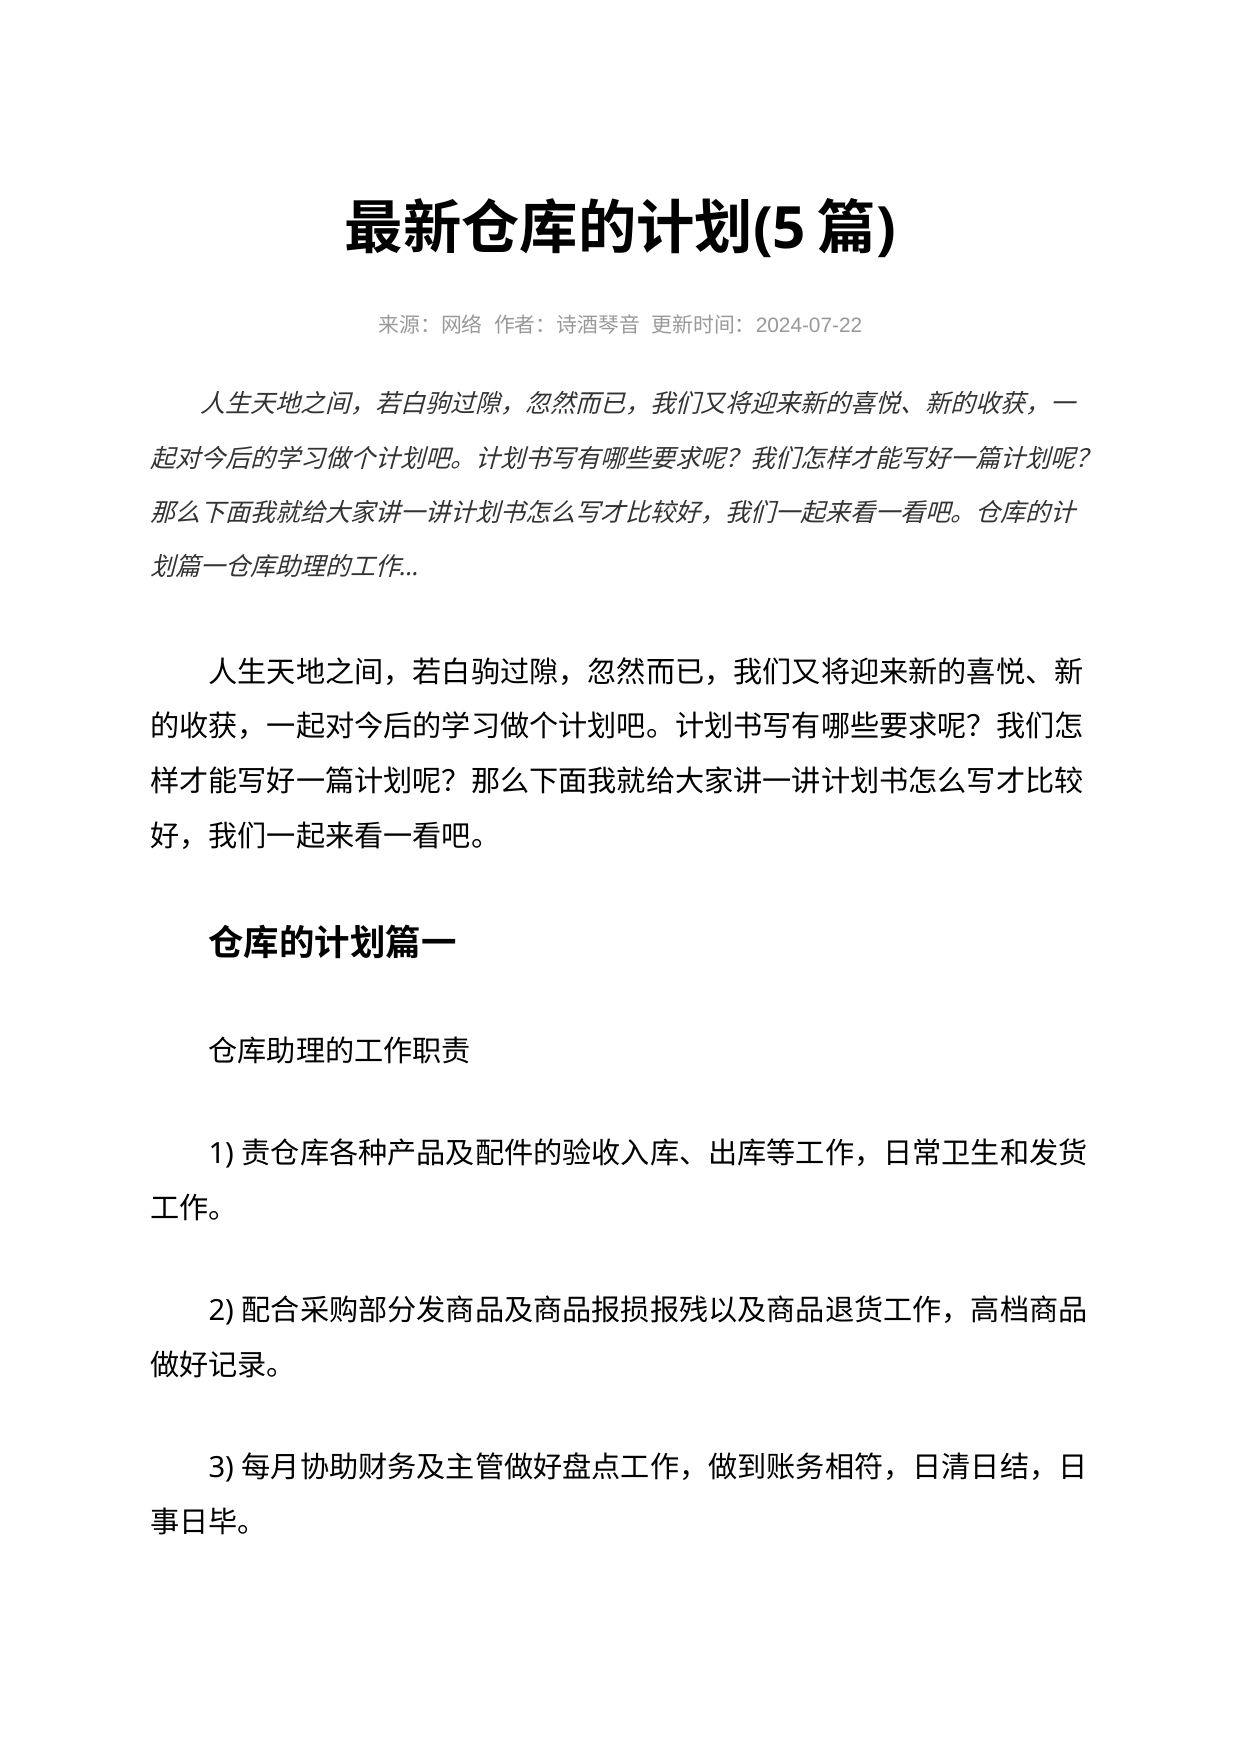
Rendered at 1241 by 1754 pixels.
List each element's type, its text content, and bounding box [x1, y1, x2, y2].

text 1) 责仓库各种产品及配件的验收入库、出库等工作，日常卫生和发货工作。 [150, 1130, 1090, 1227]
text 来源：网络 作者：诗酒琴音 更新时间：2024-07-22 [150, 313, 1090, 337]
text 仓库的计划篇一 [150, 914, 1090, 966]
text 人生天地之间，若白驹过隙，忽然而已，我们又将迎来新的喜悦、新的收获，一起对今后的学习做个计划吧。计划书写有哪些要求呢？我们怎样才能写好一篇计划呢？那么下面我就给大家讲一讲计划书怎么写才比较好，我们一起来看一看吧。仓库的计划篇一仓库助理的工作... [150, 384, 1090, 583]
text 人生天地之间，若白驹过隙，忽然而已，我们又将迎来新的喜悦、新的收获，一起对今后的学习做个计划吧。计划书写有哪些要求呢？我们怎样才能写好一篇计划呢？那么下面我就给大家讲一讲计划书怎么写才比较好，我们一起来看一看吧。 [150, 648, 1090, 855]
subtitle 最新仓库的计划(5篇) [150, 181, 1090, 266]
text 2) 配合采购部分发商品及商品报损报残以及商品退货工作，高档商品做好记录。 [150, 1287, 1090, 1384]
text 仓库助理的工作职责 [150, 1028, 1090, 1070]
text 3) 每月协助财务及主管做好盘点工作，做到账务相符，日清日结，日事日毕。 [150, 1443, 1090, 1541]
